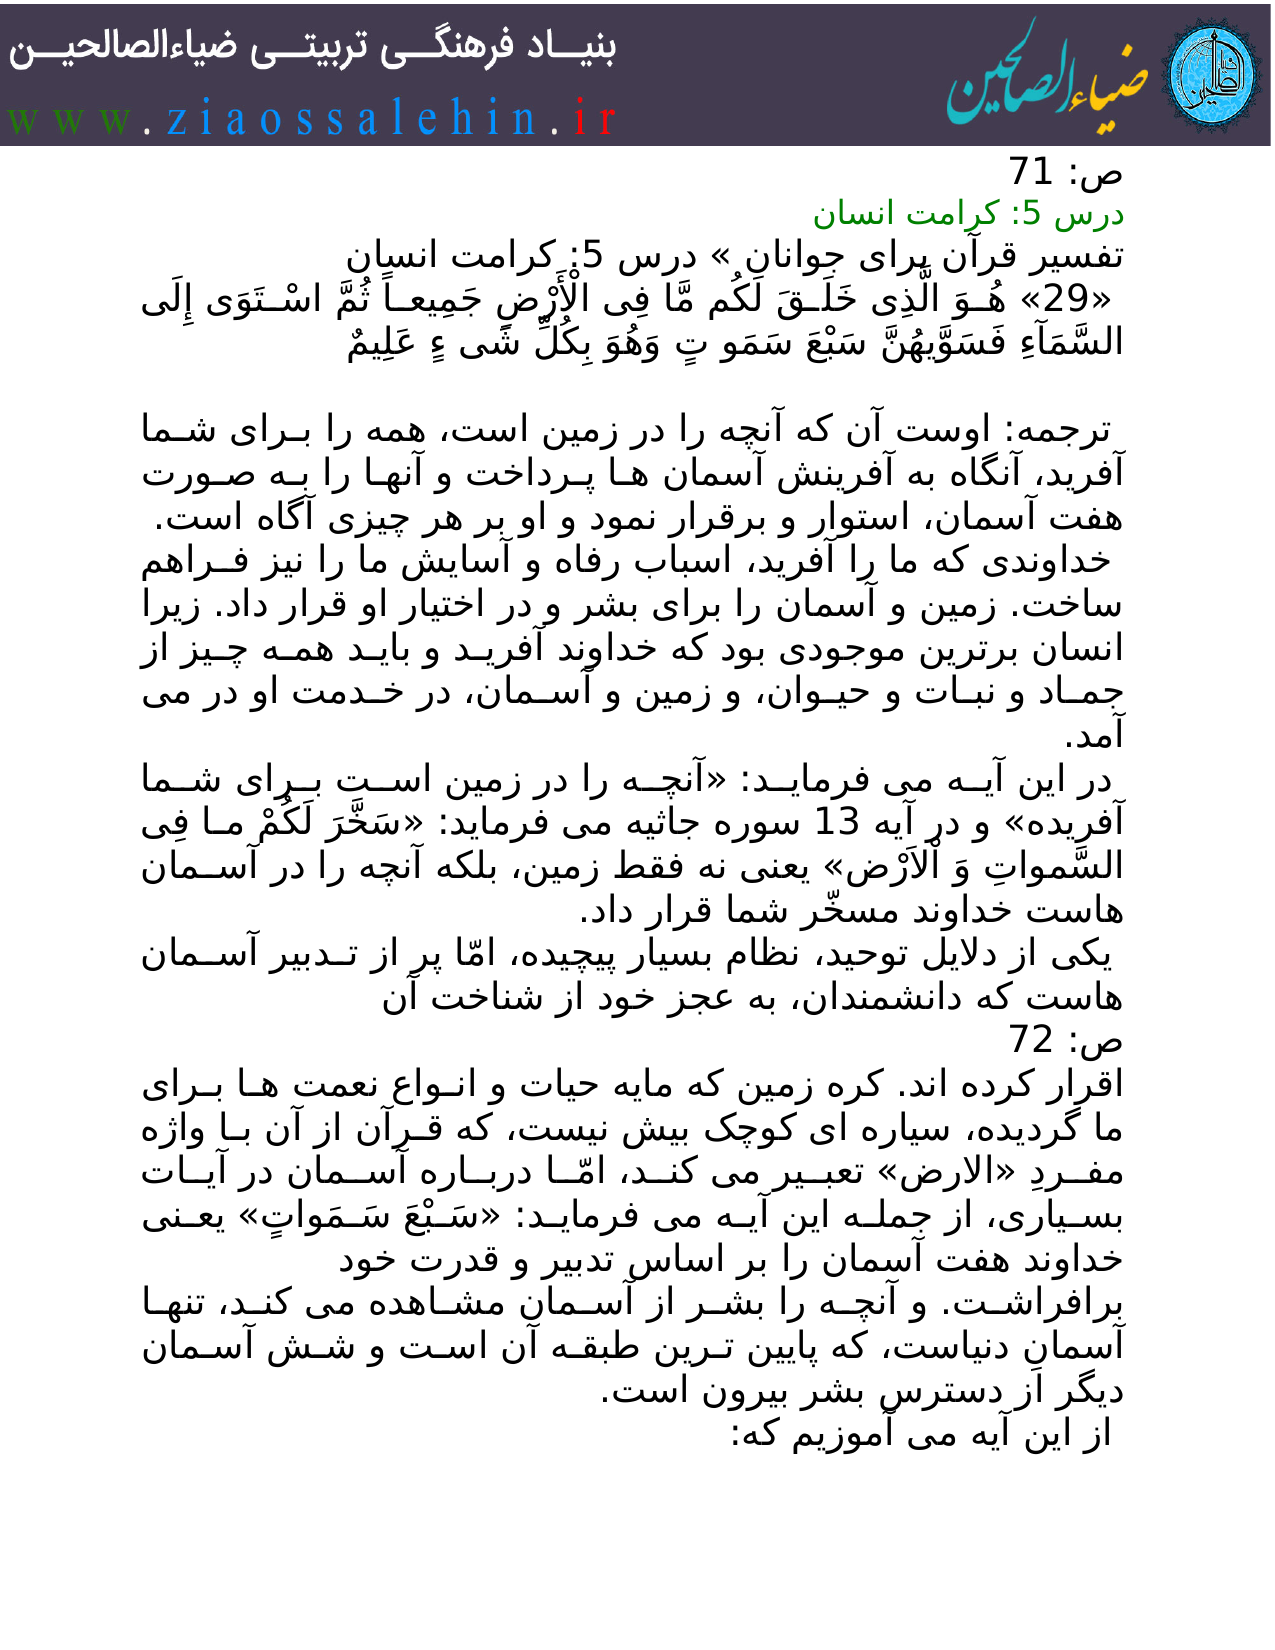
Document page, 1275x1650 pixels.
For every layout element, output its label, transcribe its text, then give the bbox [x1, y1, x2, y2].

text ترجمه: اوست آن که آنچه را در زمین است، همه را برای شما آفرید، آنگاه به آفرینش آسمان ها پرداخت و آنها را به صورت هفت آسمان، استوار و برقرار نمود و او بر هر چیزی آگاه است. [141, 407, 1125, 538]
text ص: 72 [141, 1018, 1125, 1062]
text درس 5: کرامت انسان [141, 194, 1125, 232]
text برافراشت. و آنچه را بشر از آسمان مشاهده می کند، تنها آسمانِ دنیاست، که پایین ترین طبقه آن است و شش آسمان دیگر از دسترس بشر بیرون است. [141, 1280, 1125, 1411]
text ص: 71 [141, 150, 1125, 194]
text یکی از دلایل توحید، نظام بسیار پیچیده، امّا پر از تدبیر آسمان هاست که دانشمندان، به عجز خود از شناخت آن [141, 931, 1125, 1018]
text تفسیر قرآن برای جوانان » درس 5: کرامت انسان [141, 232, 1125, 276]
text در این آیه می فرماید: «آنچه را در زمین است برای شما آفریده» و در آیه 13 سوره جاثیه می فرماید: «سَخَّرَ لَکُمْ ما فِی السَّمواتِ وَ اْلاَرْض» یعنی نه فقط زمین، بلکه آنچه را در آسمان هاست خداوند مسخّر شما قرار داد. [141, 756, 1125, 931]
text از این آیه می آموزیم که: [141, 1411, 1125, 1454]
text خداوندی که ما را آفرید، اسباب رفاه و آسایش ما را نیز فراهم ساخت. زمین و آسمان را برای بشر و در اختیار او قرار داد. زیرا انسان برترین موجودی بود که خداوند آفرید و باید همه چیز از جماد و نبات و حیوان، و زمین و آسمان، در خدمت او در می آمد. [141, 538, 1125, 756]
text «29» هُوَ الَّذِی خَلَقَ لَکُم مَّا فِی الْأَرْضِ جَمِیعاً ثُمَّ اسْتَوَی إِلَی السَّمَآءِ فَسَوَّیهُنَّ سَبْعَ سَمَو تٍ وَهُوَ بِکُلِّ شَی ءٍ عَلِیمٌ [141, 276, 1125, 363]
text اقرار کرده اند. کره زمین که مایه حیات و انواع نعمت ها برای ما گردیده، سیاره ای کوچک بیش نیست، که قرآن از آن با واژه مفردِ «الارض» تعبیر می کند، امّا درباره آسمان در آیات بسیاری، از جمله این آیه می فرماید: «سَبْعَ سَمَواتٍ» یعنی خداوند هفت آسمان را بر اساس تدبیر و قدرت خود [141, 1062, 1125, 1280]
picture [0, 4, 1271, 146]
